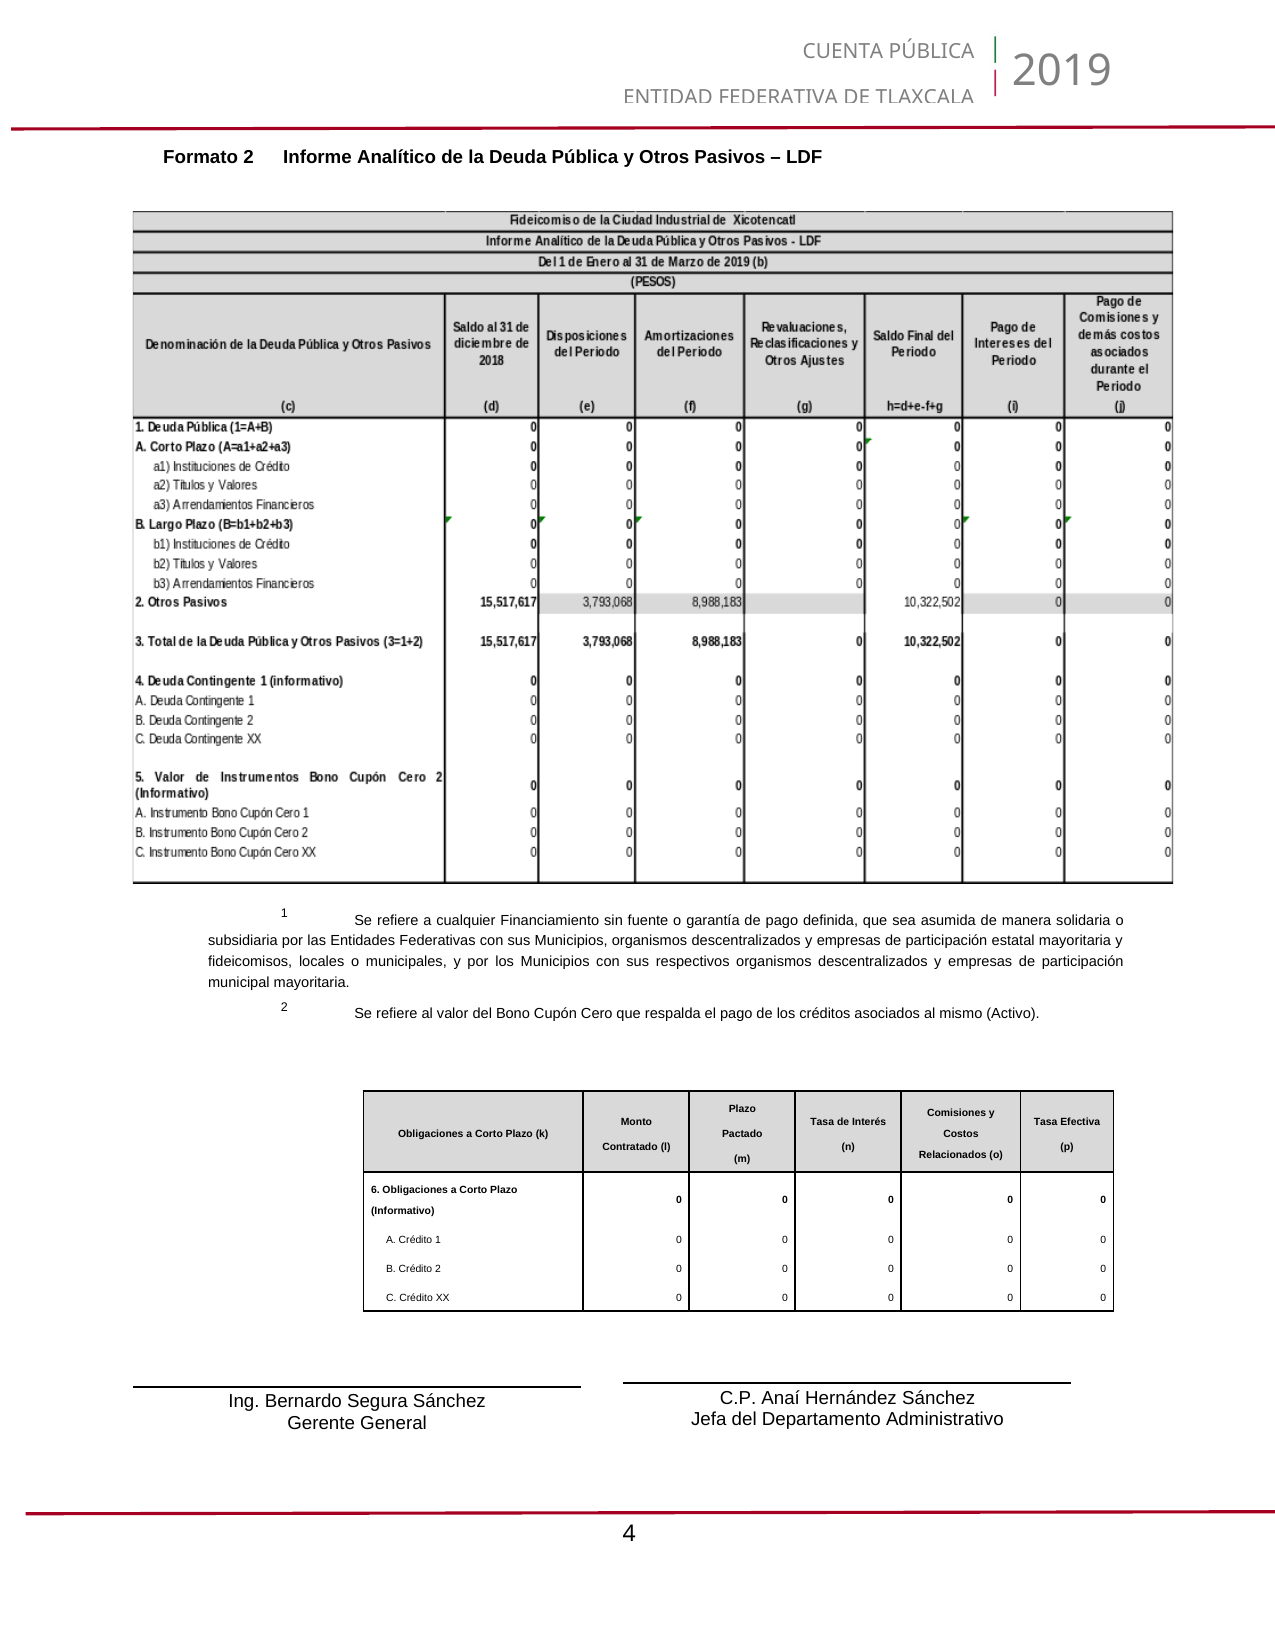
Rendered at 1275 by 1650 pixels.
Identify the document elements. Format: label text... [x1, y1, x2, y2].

text 1 Se refiere a cualquier Financiamiento sin fuente o garantía de pago definida, que sea asumida de manera solidaria o subsidiaria por las Entidades Federativas con sus Municipios, organismos descentralizados y empresas de participación estatal mayoritaria y fideicomisos, locales o municipales, y por los Municipios con sus respectivos organismos descentralizados y empresas de participación municipal mayoritaria. [208, 908, 1125, 992]
table_cell 0 [796, 1281, 900, 1310]
table_cell 0 [796, 1223, 900, 1252]
table_header Tasa Efectiva (p) [1021, 1092, 1113, 1171]
table_cell 0 [690, 1252, 794, 1281]
table_header Tasa de Interés (n) [796, 1092, 900, 1171]
table_cell 0 [690, 1281, 794, 1310]
table_cell 0 [902, 1281, 1020, 1310]
table_cell 0 [584, 1281, 688, 1310]
table_cell B. Crédito 2 [364, 1252, 582, 1281]
table_header Comisiones y Costos Relacionados (o) [902, 1092, 1020, 1171]
table_cell 0 [690, 1173, 794, 1222]
table_cell A. Crédito 1 [364, 1223, 582, 1252]
table_cell C. Crédito XX [364, 1281, 582, 1310]
picture [989, 28, 1005, 99]
table_cell 0 [902, 1252, 1020, 1281]
table_cell 0 [902, 1223, 1020, 1252]
table_cell 0 [796, 1252, 900, 1281]
table_cell 0 [690, 1223, 794, 1252]
table_cell 0 [584, 1223, 688, 1252]
table_cell 0 [1021, 1281, 1113, 1310]
table_cell 6. Obligaciones a Corto Plazo (Informativo) [364, 1173, 582, 1222]
text Formato 2 Informe Analítico de la Deuda Pública y Otros Pasivos – LDF [133, 145, 1125, 168]
table_cell 0 [902, 1173, 1020, 1222]
table_cell 0 [584, 1252, 688, 1281]
table_cell 0 [1021, 1173, 1113, 1222]
table_cell 0 [1021, 1252, 1113, 1281]
table_cell 0 [1021, 1223, 1113, 1252]
table_cell 0 [584, 1173, 688, 1222]
table_header Obligaciones a Corto Plazo (k) [364, 1092, 582, 1171]
text 2 Se refiere al valor del Bono Cupón Cero que respalda el pago de los créditos asociados al mismo (Activo). [208, 1002, 1125, 1023]
table_header Plazo Pactado (m) [690, 1092, 794, 1171]
table_header Monto Contratado (l) [584, 1092, 688, 1171]
table_cell 0 [796, 1173, 900, 1222]
